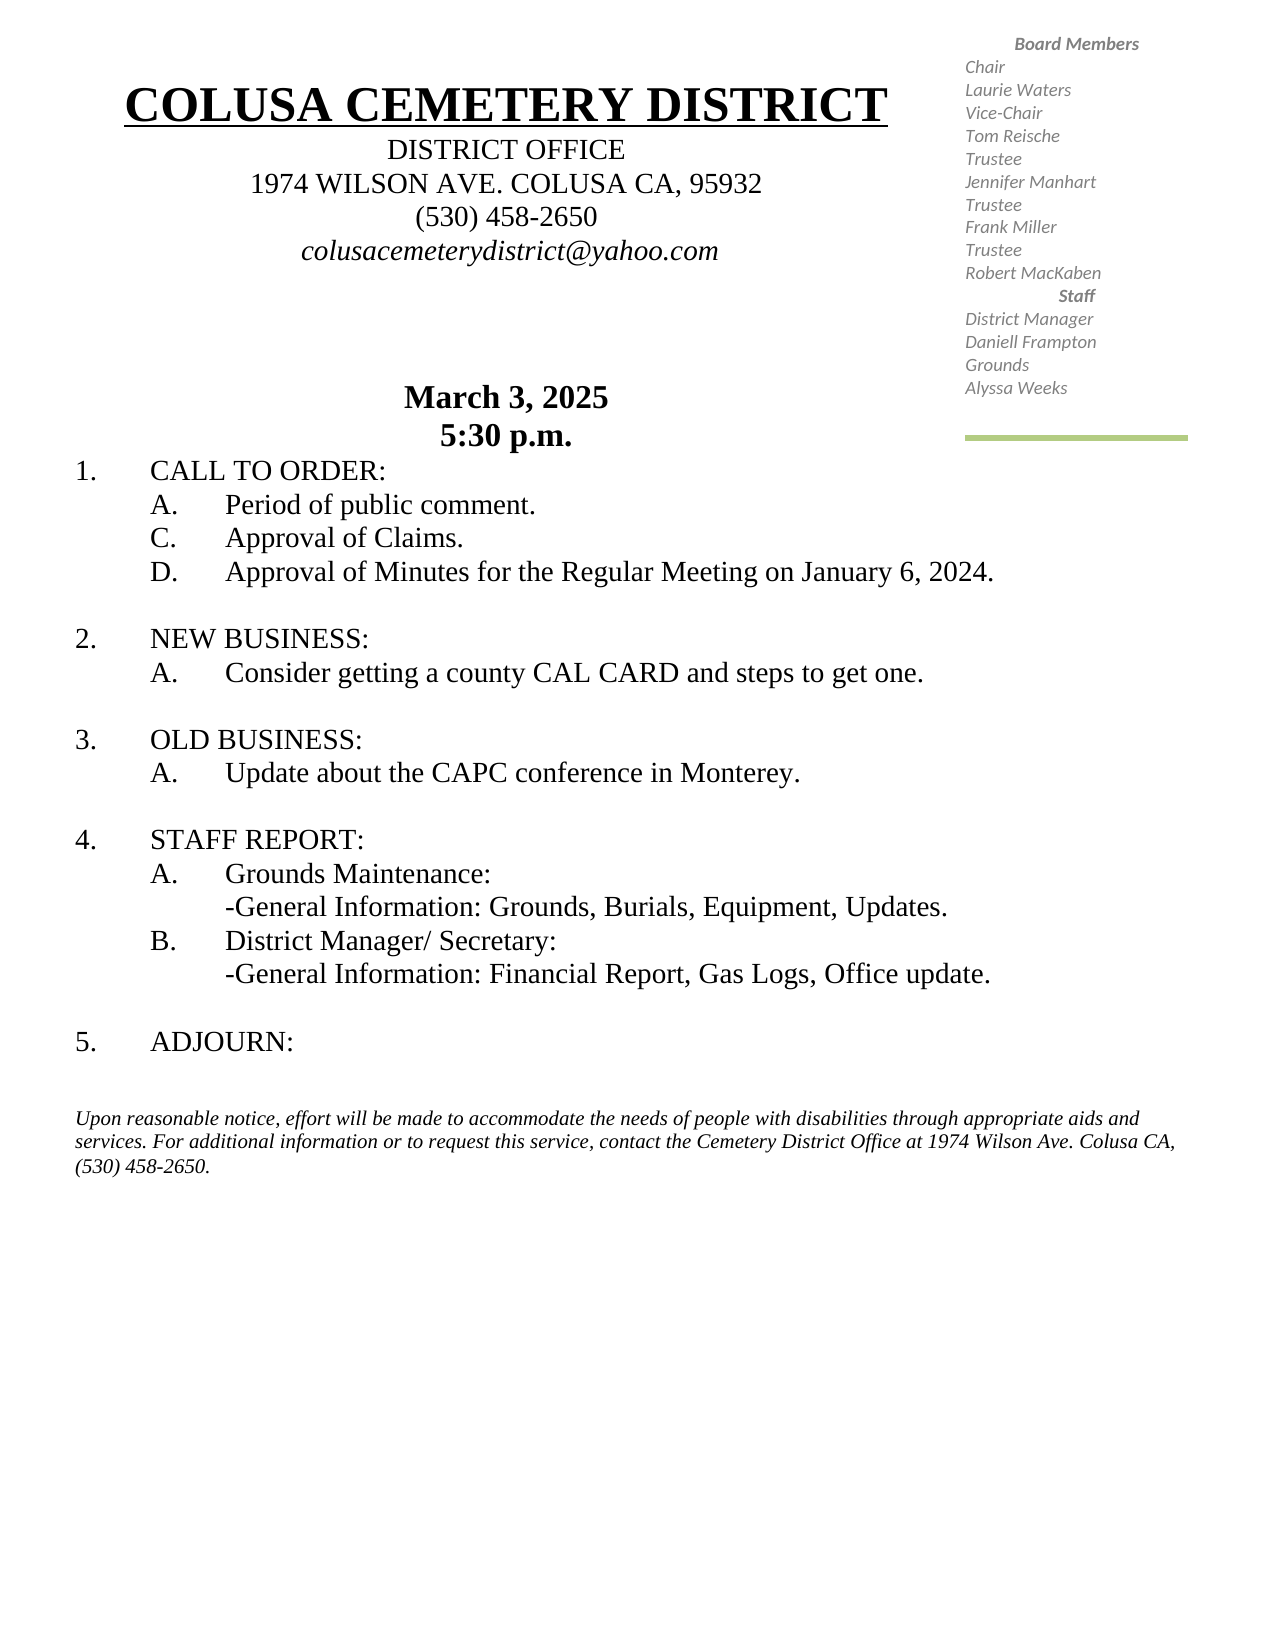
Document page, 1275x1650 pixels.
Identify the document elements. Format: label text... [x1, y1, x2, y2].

text A. Consider getting a county CAL CARD and steps to get one. [75, 655, 1200, 688]
text A. Grounds Maintenance: [75, 856, 1200, 889]
text 1. CALL TO ORDER: [75, 453, 1200, 487]
text 5:30 p.m. [75, 415, 1200, 453]
text -General Information: Grounds, Burials, Equipment, Updates. [75, 889, 1200, 923]
text (530) 458-2650 [75, 199, 1200, 233]
text D. Approval of Minutes for the Regular Meeting on January 6, 2024. [75, 554, 1200, 588]
text 1974 WILSON AVE. COLUSA CA, 95932 [75, 166, 1200, 199]
text colusacemeterydistrict@yahoo.com [75, 233, 1200, 267]
text COLUSA CEMETERY DISTRICT [75, 75, 1200, 132]
text Upon reasonable notice, effort will be made to accommodate the needs of people with disabilities through appropriate aids and services. For additional information or to request this service, contact the Cemetery District Office at 1974 Wilson Ave. Colusa CA, (530) 458-2650. [75, 1105, 1200, 1178]
text March 3, 2025 [75, 377, 1200, 415]
text 4. STAFF REPORT: [75, 822, 1200, 856]
text -General Information: Financial Report, Gas Logs, Office update. [75, 957, 1200, 990]
text B. District Manager/ Secretary: [75, 923, 1200, 957]
text A. Period of public comment. [75, 487, 1200, 521]
text 2. NEW BUSINESS: [75, 621, 1200, 655]
text 5. ADJOURN: [75, 1024, 1200, 1057]
text A. Update about the CAPC conference in Monterey. [75, 755, 1200, 789]
text 3. OLD BUSINESS: [75, 722, 1200, 755]
text DISTRICT OFFICE [75, 132, 1200, 166]
text C. Approval of Claims. [75, 521, 1200, 554]
